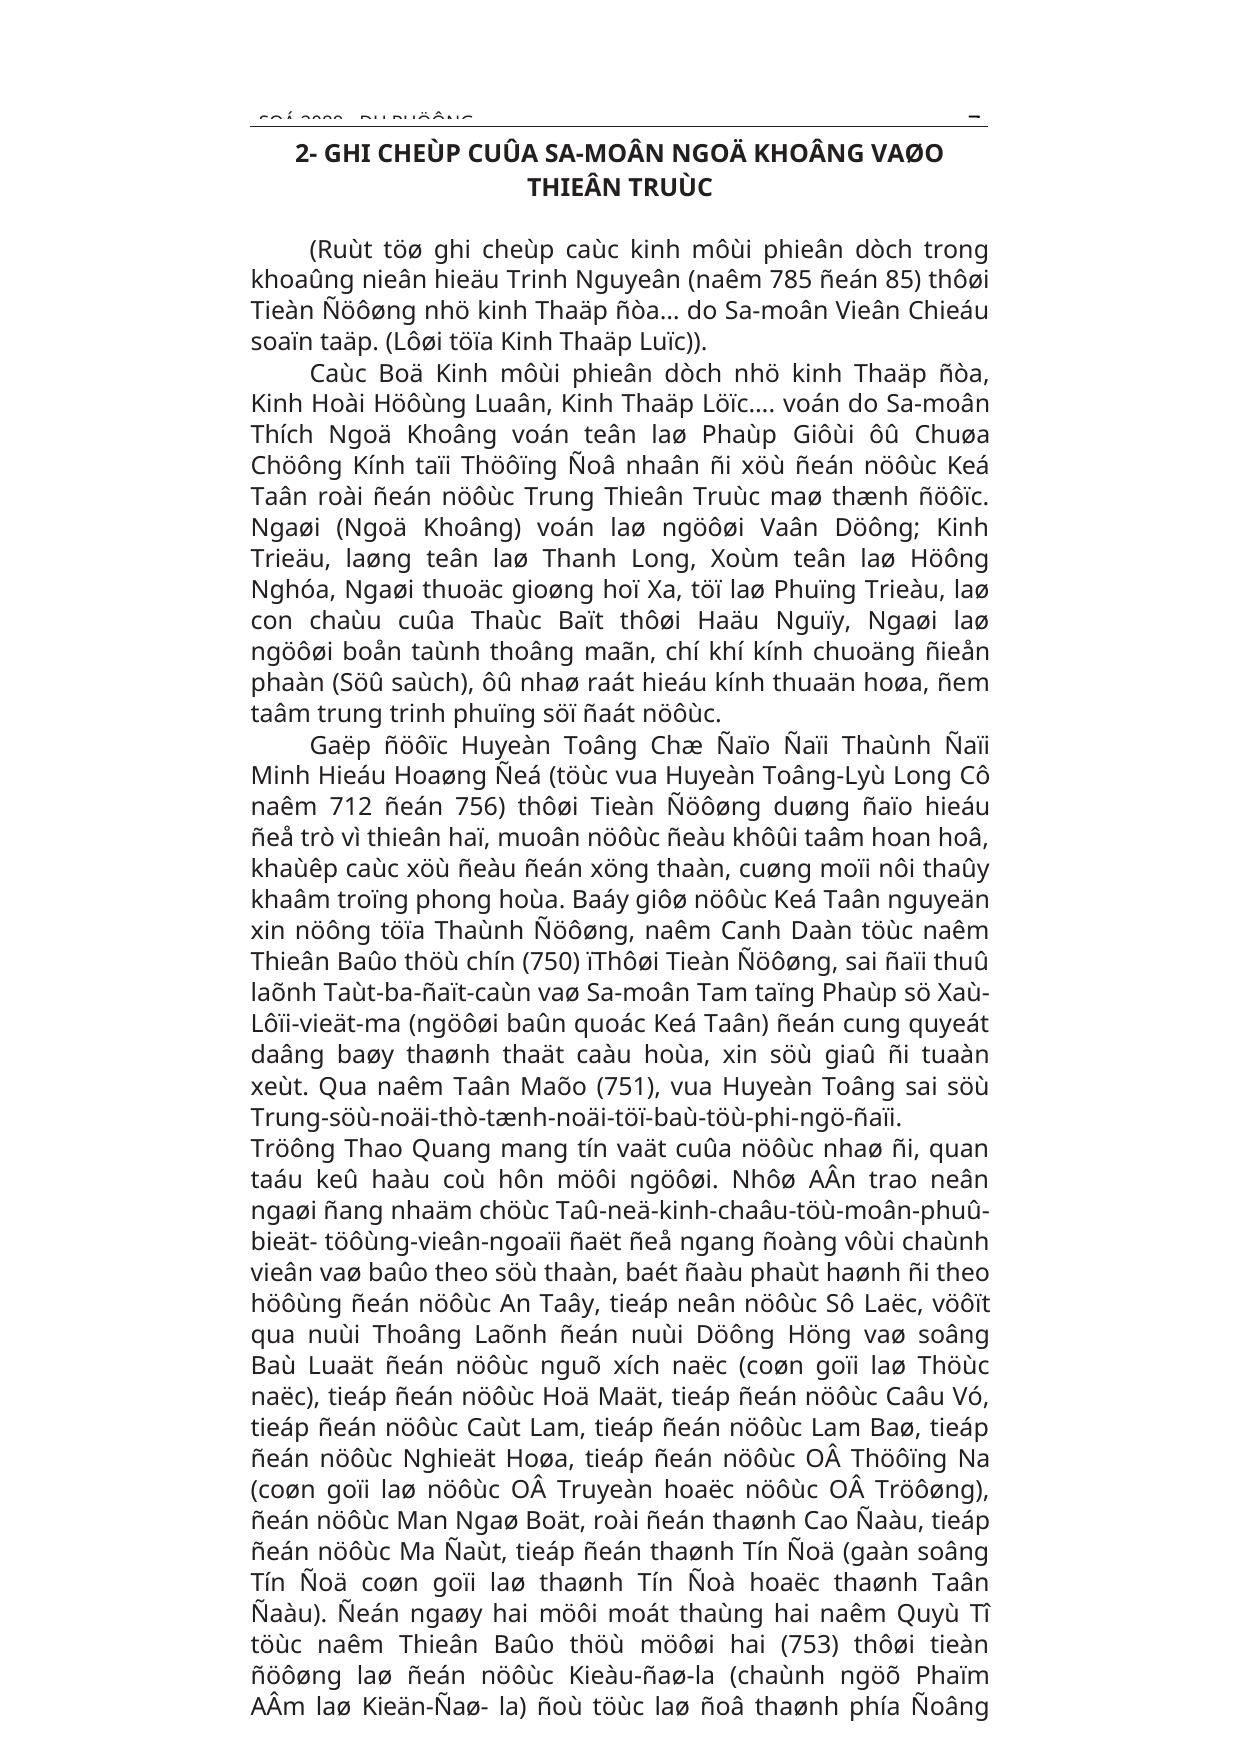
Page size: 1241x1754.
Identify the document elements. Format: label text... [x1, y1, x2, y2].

text (Ruùt töø ghi cheùp caùc kinh môùi phieân dòch trong khoaûng nieân hieäu Trinh Nguyeân (naêm 785 ñeán 85) thôøi Tieàn Ñöôøng nhö kinh Thaäp ñòa… do Sa-moân Vieân Chieáu soaïn taäp. (Lôøi töïa Kinh Thaäp Luïc)). [250, 233, 990, 357]
text Caùc Boä Kinh môùi phieân dòch nhö kinh Thaäp ñòa, Kinh Hoài Höôùng Luaân, Kinh Thaäp Löïc…. voán do Sa-moân Thích Ngoä Khoâng voán teân laø Phaùp Giôùi ôû Chuøa Chöông Kính taïi Thöôïng Ñoâ nhaân ñi xöù ñeán nöôùc Keá Taân roài ñeán nöôùc Trung Thieân Truùc maø thænh ñöôïc. Ngaøi (Ngoä Khoâng) voán laø ngöôøi Vaân Döông; Kinh Trieäu, laøng teân laø Thanh Long, Xoùm teân laø Höông Nghóa, Ngaøi thuoäc gioøng hoï Xa, töï laø Phuïng Trieàu, laø con chaùu cuûa Thaùc Baït thôøi Haäu Nguïy, Ngaøi laø ngöôøi boån taùnh thoâng maãn, chí khí kính chuoäng ñieån phaàn (Söû saùch), ôû nhaø raát hieáu kính thuaän hoøa, ñem taâm trung trinh phuïng söï ñaát nöôùc. [250, 357, 990, 730]
subtitle 2- GHI CHEÙP CUÛA SA-MOÂN NGOÄ KHOÂNG VAØO THIEÂN TRUÙC [259, 135, 981, 203]
